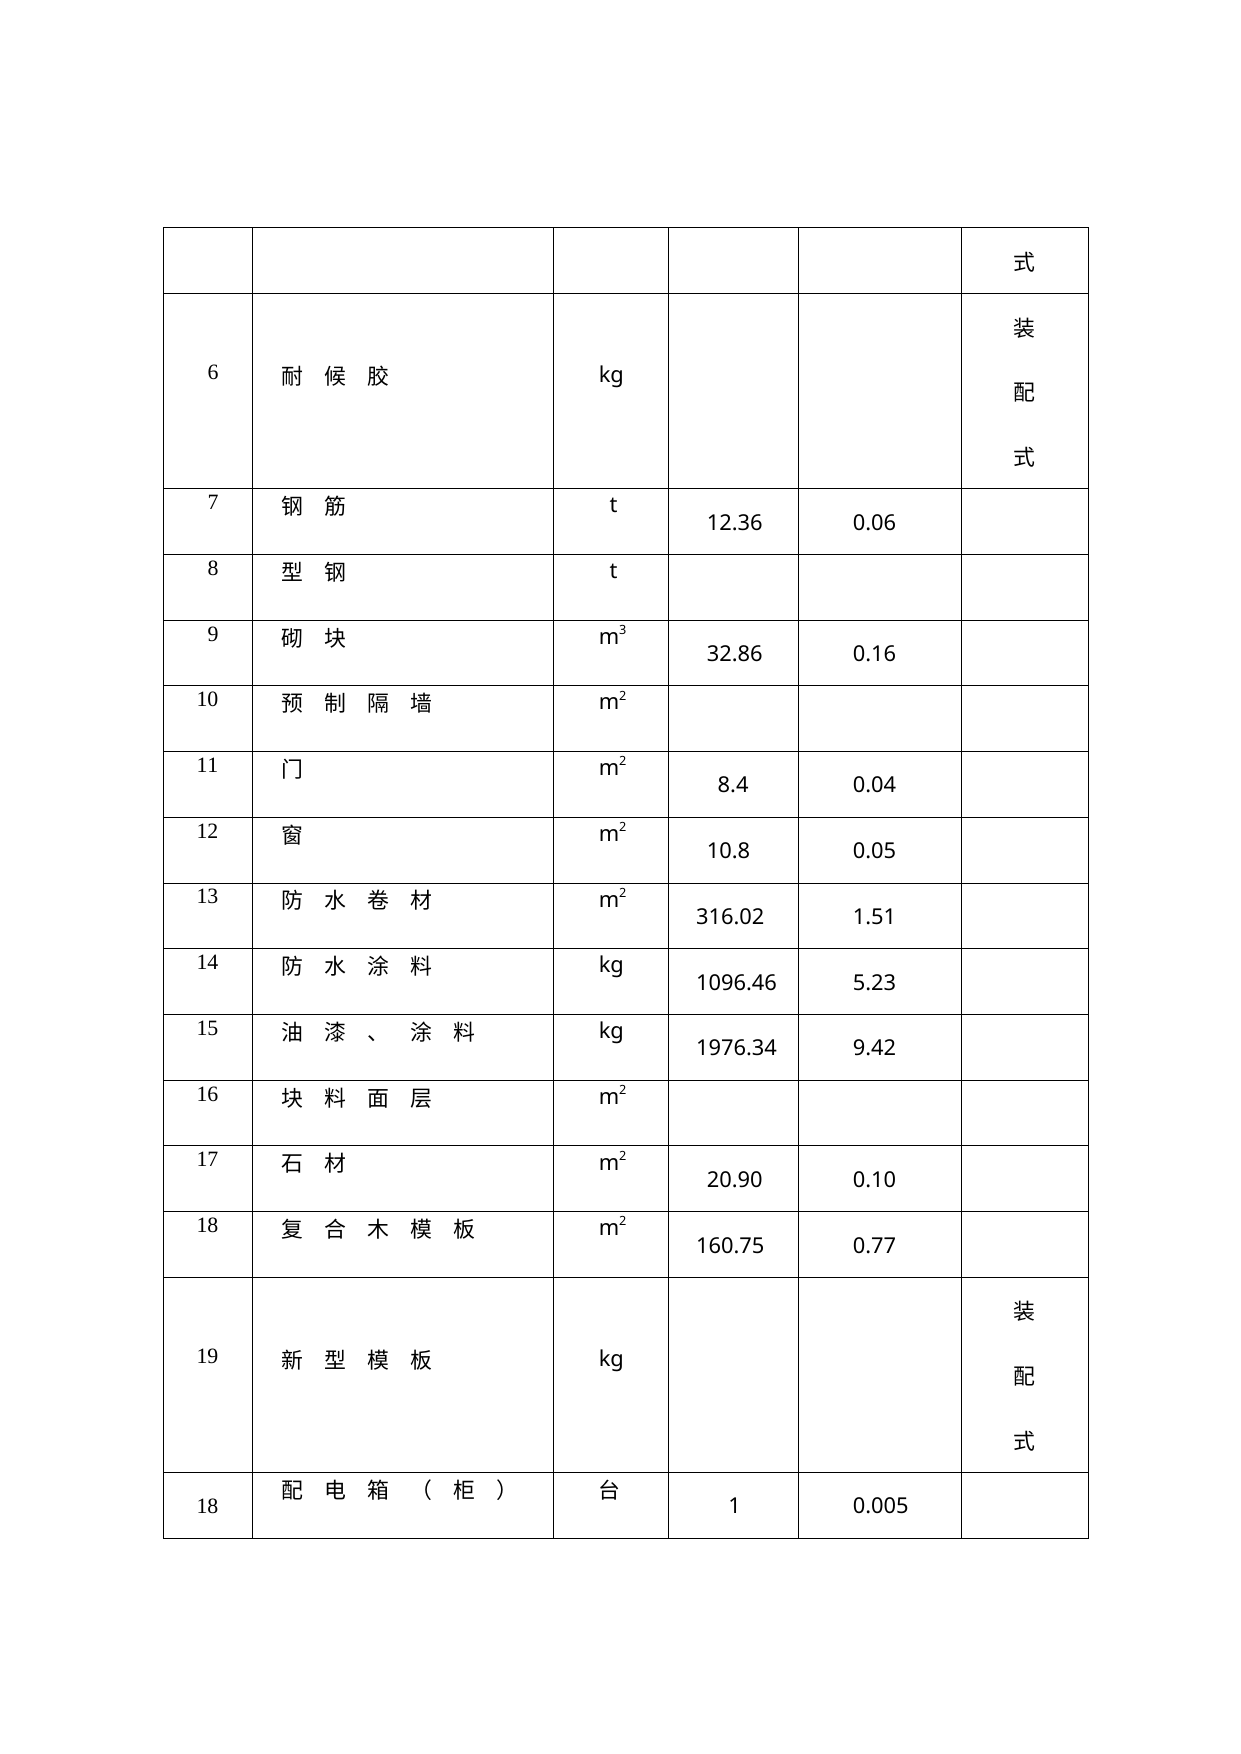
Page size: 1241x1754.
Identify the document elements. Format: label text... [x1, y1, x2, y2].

table_cell [799, 686, 961, 751]
table_cell [799, 228, 961, 293]
table_cell 18 [164, 1212, 252, 1277]
table_cell 20.90 [669, 1146, 798, 1211]
table_cell [799, 1278, 961, 1472]
table_cell 0.77 [799, 1212, 961, 1277]
table_cell [962, 949, 1088, 1014]
table_cell m2 [554, 884, 668, 948]
table_cell 1.51 [799, 884, 961, 948]
table_cell [799, 294, 961, 488]
table_cell 装配式 [962, 228, 1088, 293]
table_cell kg [554, 228, 668, 293]
table_cell [962, 621, 1088, 685]
table_cell m2 [554, 818, 668, 882]
table_cell [962, 1212, 1088, 1277]
table_cell [799, 1081, 961, 1145]
table_cell 防水涂料 [253, 949, 553, 1014]
table_cell 8.4 [669, 752, 798, 817]
table_cell 11 [164, 752, 252, 817]
table_cell 5 [164, 228, 252, 293]
table_cell t [554, 489, 668, 554]
table_cell [669, 1278, 798, 1472]
table_cell 灌浆料 [253, 228, 553, 293]
table_cell [962, 818, 1088, 882]
table_cell 0.005 [799, 1473, 961, 1538]
table_cell 6 [164, 294, 252, 488]
table_cell 0.10 [799, 1146, 961, 1211]
table_cell 10.8 [669, 818, 798, 882]
table_cell kg [554, 294, 668, 488]
table_cell 160.75 [669, 1212, 798, 1277]
table_cell [669, 294, 798, 488]
table_cell 块料面层 [253, 1081, 553, 1145]
table_cell 台 [554, 1473, 668, 1538]
table_cell 0.06 [799, 489, 961, 554]
table_cell m2 [554, 1146, 668, 1211]
table_cell 1 [669, 1473, 798, 1538]
table_cell [669, 686, 798, 751]
table_cell [962, 1081, 1088, 1145]
table_cell 预制隔墙 [253, 686, 553, 751]
table_cell 12 [164, 818, 252, 882]
table_cell 窗 [253, 818, 553, 882]
table_cell 装配式 [962, 294, 1088, 488]
table_cell 5.23 [799, 949, 961, 1014]
table_cell 0.16 [799, 621, 961, 685]
table_cell 14 [164, 949, 252, 1014]
table_cell 新型模板 [253, 1278, 553, 1472]
table_cell [962, 1146, 1088, 1211]
table_cell 9 [164, 621, 252, 685]
table_cell 8 [164, 555, 252, 619]
table_cell 石材 [253, 1146, 553, 1211]
table_cell [962, 1473, 1088, 1538]
table_cell m2 [554, 1081, 668, 1145]
table_cell 0.05 [799, 818, 961, 882]
table_cell [799, 555, 961, 619]
table_cell [962, 489, 1088, 554]
table_cell t [554, 555, 668, 619]
table_cell 耐候胶 [253, 294, 553, 488]
table_cell 砌块 [253, 621, 553, 685]
table_cell m2 [554, 752, 668, 817]
table_cell 防水卷材 [253, 884, 553, 948]
table_cell [669, 1081, 798, 1145]
table_cell m2 [554, 686, 668, 751]
table_cell [669, 555, 798, 619]
table_cell 油漆、涂料 [253, 1015, 553, 1080]
table_cell 钢筋 [253, 489, 553, 554]
table_cell 7 [164, 489, 252, 554]
table_cell 装配式 [962, 1278, 1088, 1472]
table_cell 9.42 [799, 1015, 961, 1080]
table_cell 17 [164, 1146, 252, 1211]
table_cell 16 [164, 1081, 252, 1145]
table_cell 19 [164, 1278, 252, 1472]
table_cell 1096.46 [669, 949, 798, 1014]
table_cell kg [554, 1015, 668, 1080]
table_cell [962, 686, 1088, 751]
table_cell 18 [164, 1473, 252, 1538]
table_cell 门 [253, 752, 553, 817]
table_cell 型钢 [253, 555, 553, 619]
table_cell 15 [164, 1015, 252, 1080]
table_cell [962, 1015, 1088, 1080]
table_cell [962, 555, 1088, 619]
table_cell m3 [554, 621, 668, 685]
table_cell kg [554, 949, 668, 1014]
table_cell 复合木模板 [253, 1212, 553, 1277]
table_cell [962, 884, 1088, 948]
table_cell kg [554, 1278, 668, 1472]
table_cell m2 [554, 1212, 668, 1277]
table_cell 13 [164, 884, 252, 948]
table_cell 0.04 [799, 752, 961, 817]
table_cell 1976.34 [669, 1015, 798, 1080]
table_cell 316.02 [669, 884, 798, 948]
table_cell 10 [164, 686, 252, 751]
table_cell 配电箱（柜） [253, 1473, 553, 1538]
table_cell [962, 752, 1088, 817]
table_cell 12.36 [669, 489, 798, 554]
table_cell 32.86 [669, 621, 798, 685]
table_cell [669, 228, 798, 293]
